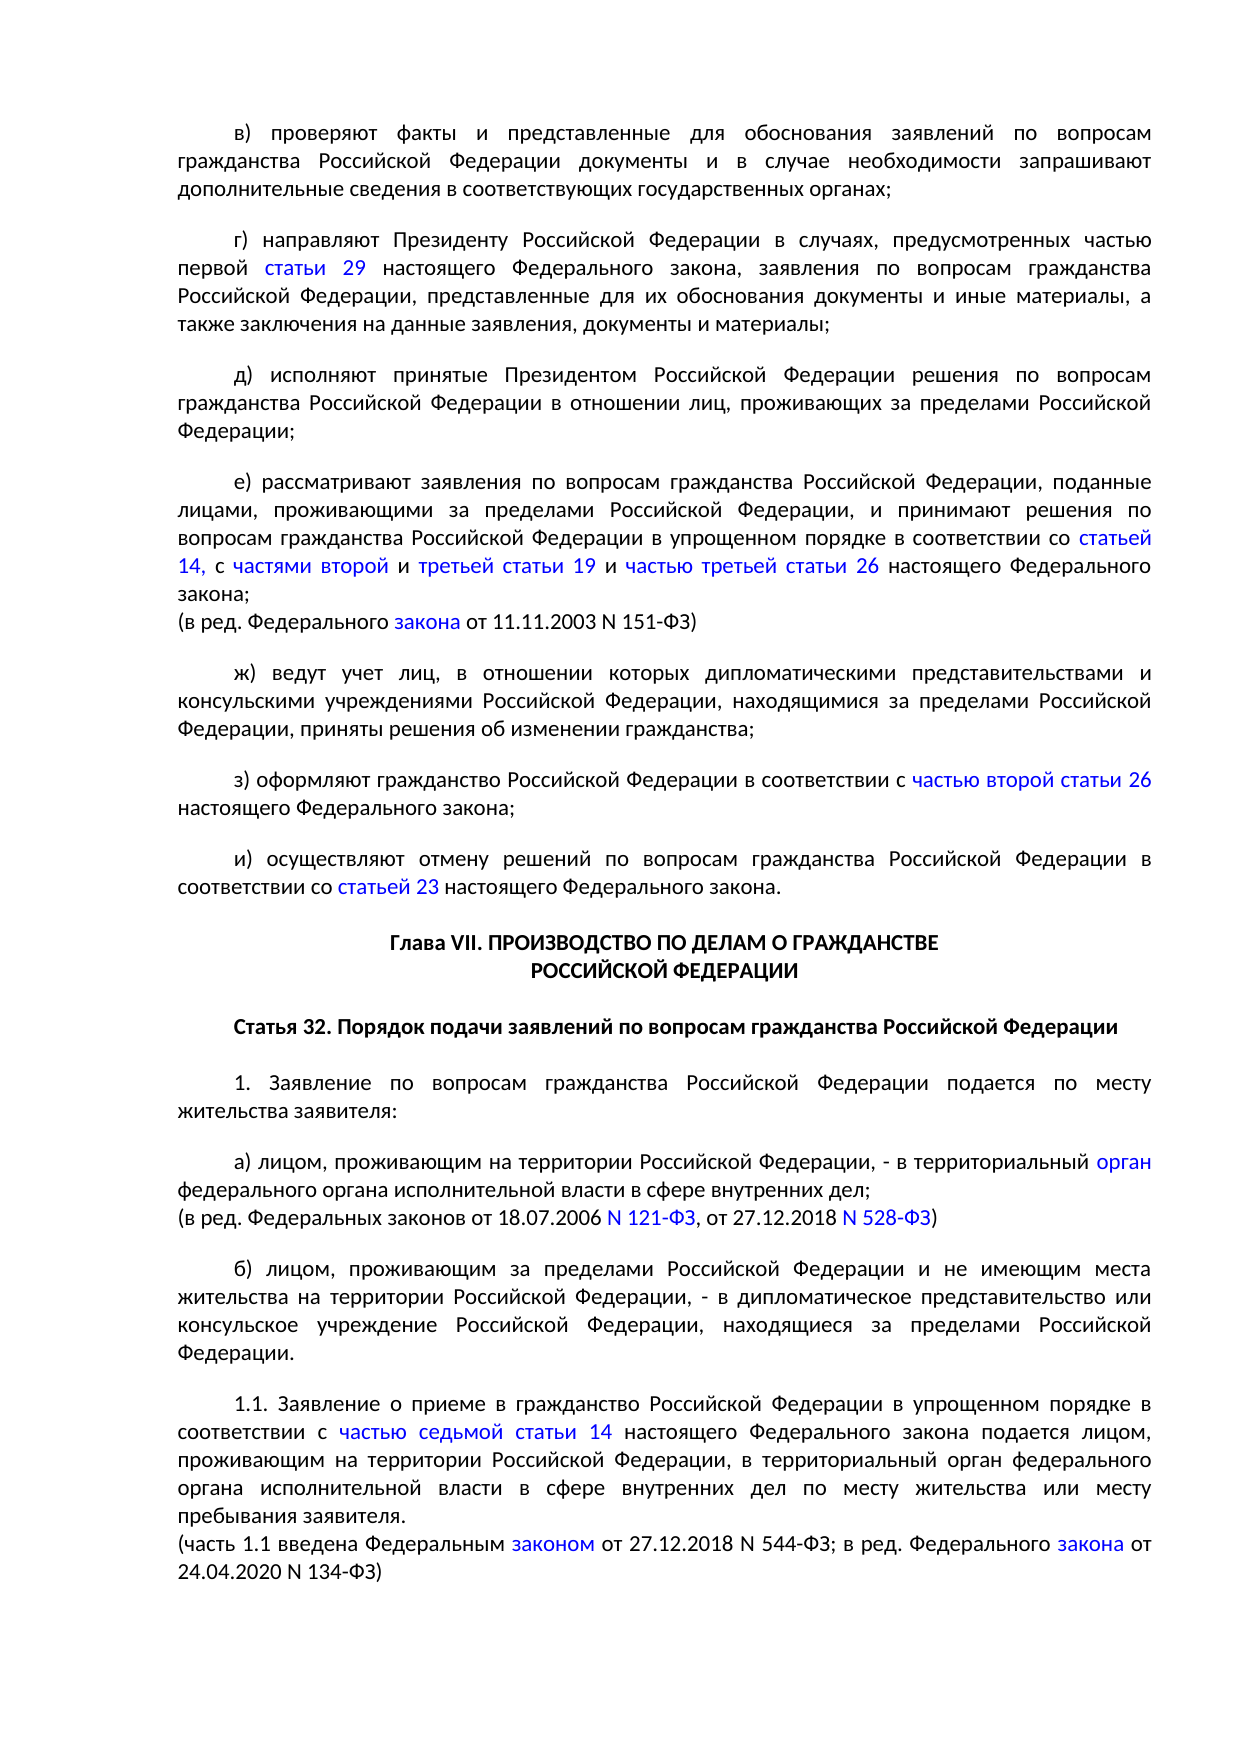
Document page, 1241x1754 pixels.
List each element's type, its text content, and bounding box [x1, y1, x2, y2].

text (часть 1.1 введена Федеральным законом от 27.12.2018 N 544-ФЗ; в ред. Федерального закона от 24.04.2020 N 134-ФЗ) [177, 1529, 1152, 1585]
title Глава VII. ПРОИЗВОДСТВО ПО ДЕЛАМ О ГРАЖДАНСТВЕ [177, 928, 1152, 956]
text (в ред. Федерального закона от 11.11.2003 N 151-ФЗ) [177, 607, 1152, 635]
text 1. Заявление по вопросам гражданства Российской Федерации подается по месту жительства заявителя: [177, 1068, 1152, 1124]
text з) оформляют гражданство Российской Федерации в соответствии с частью второй статьи 26 настоящего Федерального закона; [177, 765, 1152, 821]
title РОССИЙСКОЙ ФЕДЕРАЦИИ [177, 956, 1152, 984]
text а) лицом, проживающим на территории Российской Федерации, - в территориальный орган федерального органа исполнительной власти в сфере внутренних дел; [177, 1147, 1152, 1203]
text б) лицом, проживающим за пределами Российской Федерации и не имеющим места жительства на территории Российской Федерации, - в дипломатическое представительство или консульское учреждение Российской Федерации, находящиеся за пределами Российской Федерации. [177, 1254, 1152, 1366]
text ж) ведут учет лиц, в отношении которых дипломатическими представительствами и консульскими учреждениями Российской Федерации, находящимися за пределами Российской Федерации, приняты решения об изменении гражданства; [177, 658, 1152, 742]
text д) исполняют принятые Президентом Российской Федерации решения по вопросам гражданства Российской Федерации в отношении лиц, проживающих за пределами Российской Федерации; [177, 360, 1152, 444]
title Статья 32. Порядок подачи заявлений по вопросам гражданства Российской Федерации [177, 1012, 1152, 1040]
text (в ред. Федеральных законов от 18.07.2006 N 121-ФЗ, от 27.12.2018 N 528-ФЗ) [177, 1203, 1152, 1231]
text и) осуществляют отмену решений по вопросам гражданства Российской Федерации в соответствии со статьей 23 настоящего Федерального закона. [177, 844, 1152, 900]
text г) направляют Президенту Российской Федерации в случаях, предусмотренных частью первой статьи 29 настоящего Федерального закона, заявления по вопросам гражданства Российской Федерации, представленные для их обоснования документы и иные материалы, а также заключения на данные заявления, документы и материалы; [177, 225, 1152, 337]
text 1.1. Заявление о приеме в гражданство Российской Федерации в упрощенном порядке в соответствии с частью седьмой статьи 14 настоящего Федерального закона подается лицом, проживающим на территории Российской Федерации, в территориальный орган федерального органа исполнительной власти в сфере внутренних дел по месту жительства или месту пребывания заявителя. [177, 1389, 1152, 1529]
text в) проверяют факты и представленные для обоснования заявлений по вопросам гражданства Российской Федерации документы и в случае необходимости запрашивают дополнительные сведения в соответствующих государственных органах; [177, 118, 1152, 202]
text е) рассматривают заявления по вопросам гражданства Российской Федерации, поданные лицами, проживающими за пределами Российской Федерации, и принимают решения по вопросам гражданства Российской Федерации в упрощенном порядке в соответствии со статьей 14, с частями второй и третьей статьи 19 и частью третьей статьи 26 настоящего Федерального закона; [177, 467, 1152, 607]
